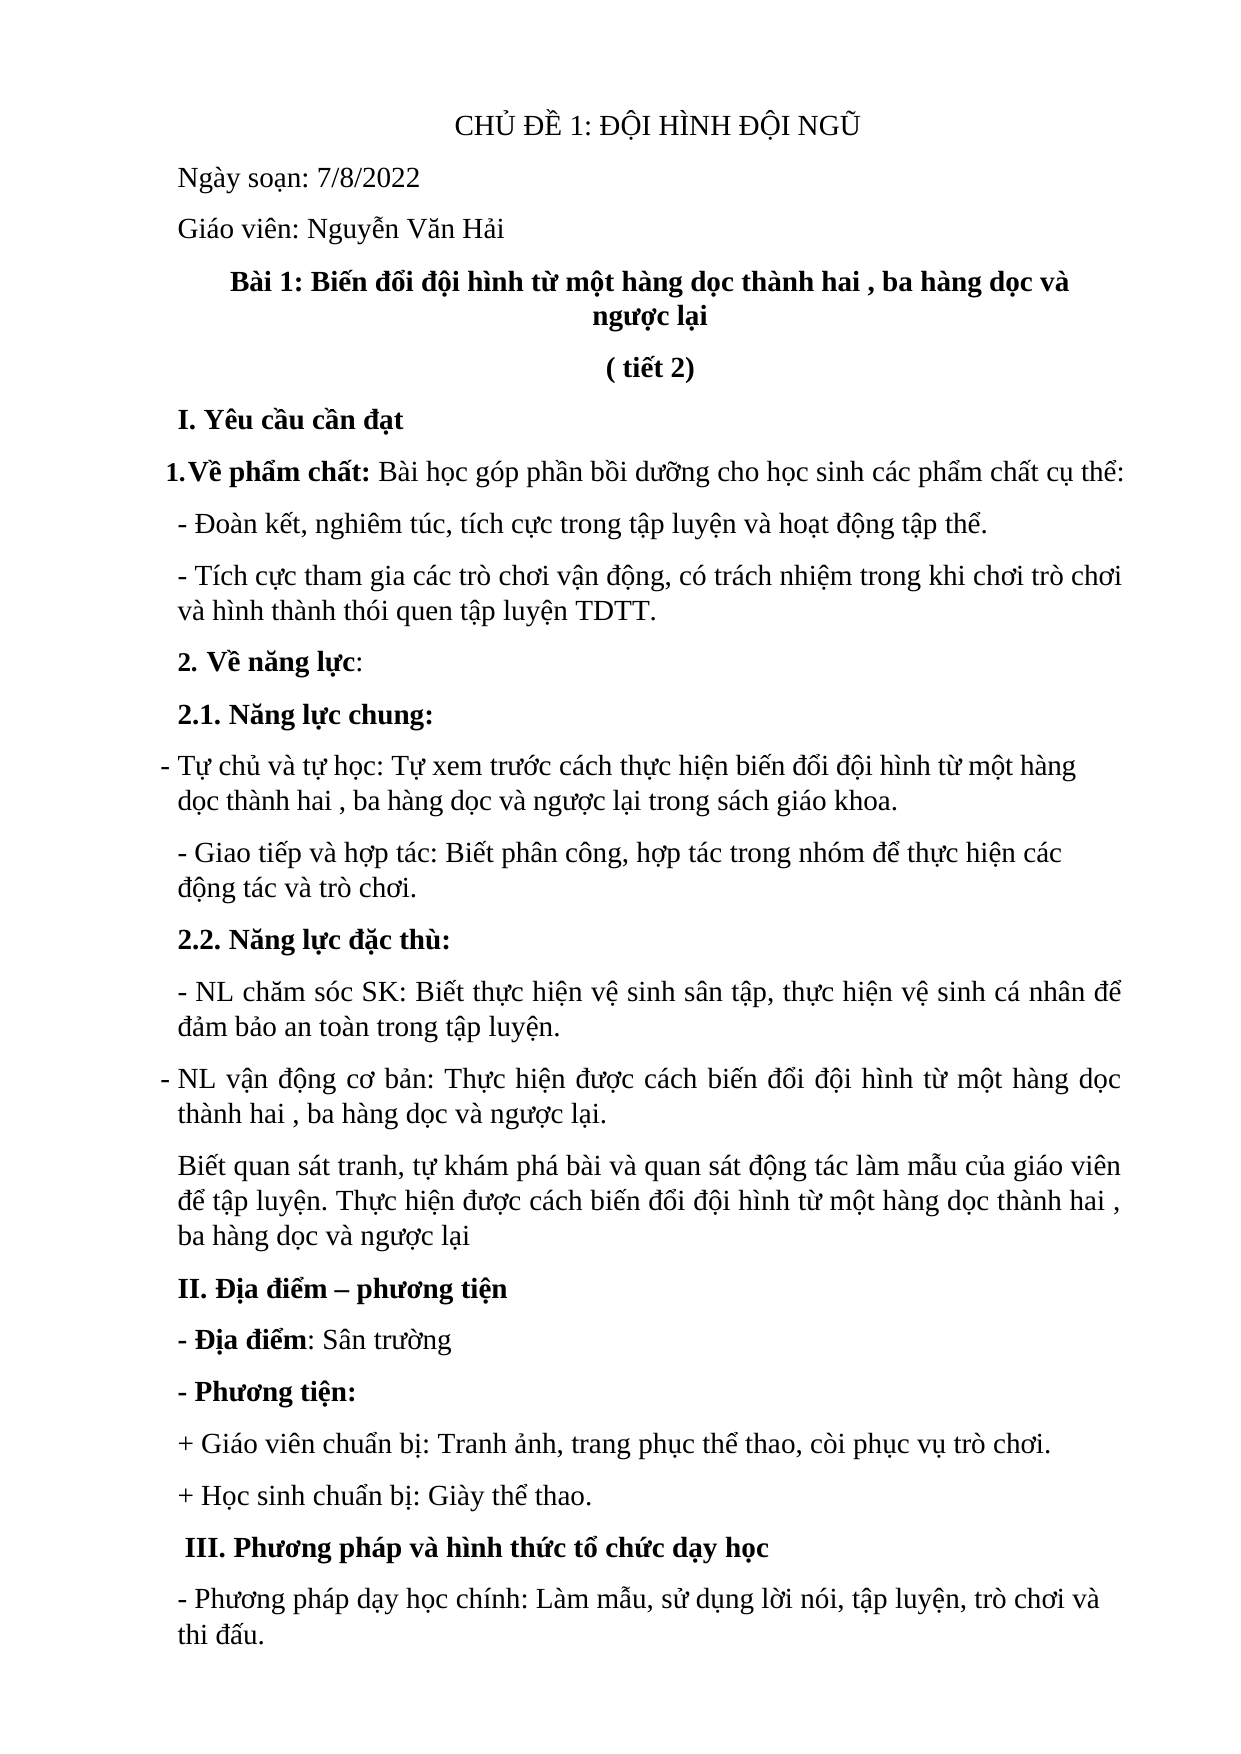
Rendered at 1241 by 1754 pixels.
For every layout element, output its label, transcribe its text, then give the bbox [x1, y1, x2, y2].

list Yêu cầu cần đạt [177, 402, 1209, 436]
text Giáo viên: Nguyễn Văn Hải [177, 211, 1209, 245]
list Về phẩm chất: Bài học góp phần bồi dưỡng cho học sinh các phẩm chất cụ thể: [165, 454, 1209, 487]
list NL vận động cơ bản: Thực hiện được cách biến đổi đội hình từ một hàng dọc thành hai , ba hàng dọc và ngược lại. [160, 1061, 1123, 1129]
list Tự chủ và tự học: Tự xem trước cách thực hiện biến đổi đội hình từ một hàng dọc thành hai , ba hàng dọc và ngược lại trong sách giáo khoa. [160, 748, 1123, 817]
list Đoàn kết, nghiêm túc, tích cực trong tập luyện và hoạt động tập thể. [177, 506, 1209, 539]
text Ngày soạn: 7/8/2022 [177, 160, 1209, 193]
text ( tiết 2) [191, 350, 1108, 384]
list Tích cực tham gia các trò chơi vận động, có trách nhiệm trong khi chơi trò chơi và hình thành thói quen tập luyện TDTT. [177, 558, 1122, 626]
subtitle Phương tiện: [177, 1374, 1209, 1408]
subtitle Về năng lực: [177, 644, 1209, 678]
text Biết quan sát tranh, tự khám phá bài và quan sát động tác làm mẫu của giáo viên để tập luyện. Thực hiện được cách biến đổi đội hình từ một hàng dọc thành hai , ba hàng dọc và ngược lại [177, 1148, 1123, 1252]
subtitle Năng lực đặc thù: [177, 922, 1209, 956]
subtitle Bài 1: Biến đổi đội hình từ một hàng dọc thành hai , ba hàng dọc và ngược lại [191, 264, 1108, 332]
list Địa điểm: Sân trường [177, 1322, 1209, 1356]
text + Giáo viên chuẩn bị: Tranh ảnh, trang phục thể thao, còi phục vụ trò chơi. [177, 1426, 1209, 1459]
list Giao tiếp và hợp tác: Biết phân công, hợp tác trong nhóm để thực hiện các động tác và trò chơi. [177, 835, 1123, 903]
subtitle Phương pháp và hình thức tổ chức dạy học [184, 1530, 1209, 1564]
list NL chăm sóc SK: Biết thực hiện vệ sinh sân tập, thực hiện vệ sinh cá nhân để đảm bảo an toàn trong tập luyện. [177, 974, 1123, 1042]
text CHỦ ĐỀ 1: ĐỘI HÌNH ĐỘI NGŨ [106, 108, 1209, 142]
text - Phương pháp dạy học chính: Làm mẫu, sử dụng lời nói, tập luyện, trò chơi và thi đấu. [177, 1582, 1102, 1650]
subtitle Địa điểm – phương tiện [177, 1271, 1209, 1304]
list Năng lực chung: [177, 697, 1209, 731]
text + Học sinh chuẩn bị: Giày thể thao. [177, 1478, 1209, 1511]
